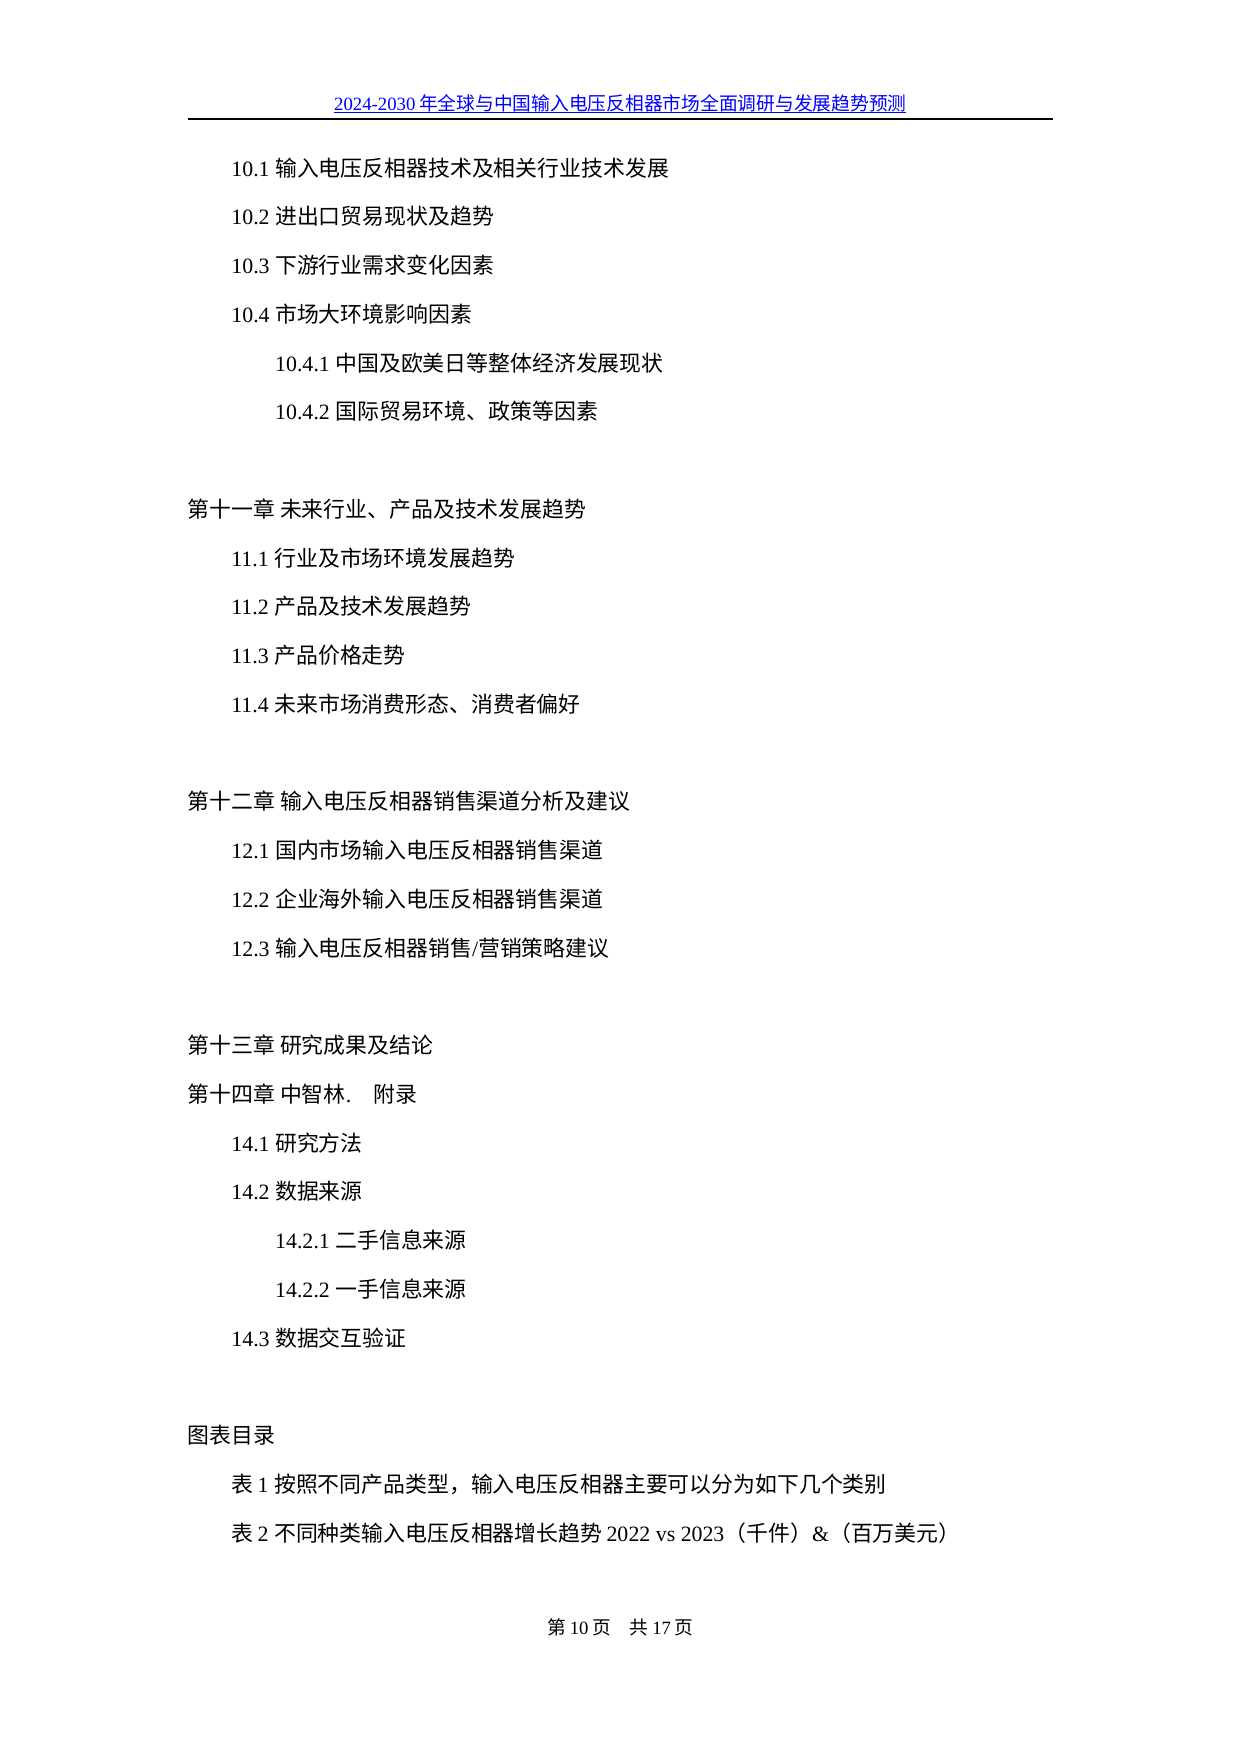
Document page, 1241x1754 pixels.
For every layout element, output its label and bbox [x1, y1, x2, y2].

text [187, 150, 1053, 1548]
